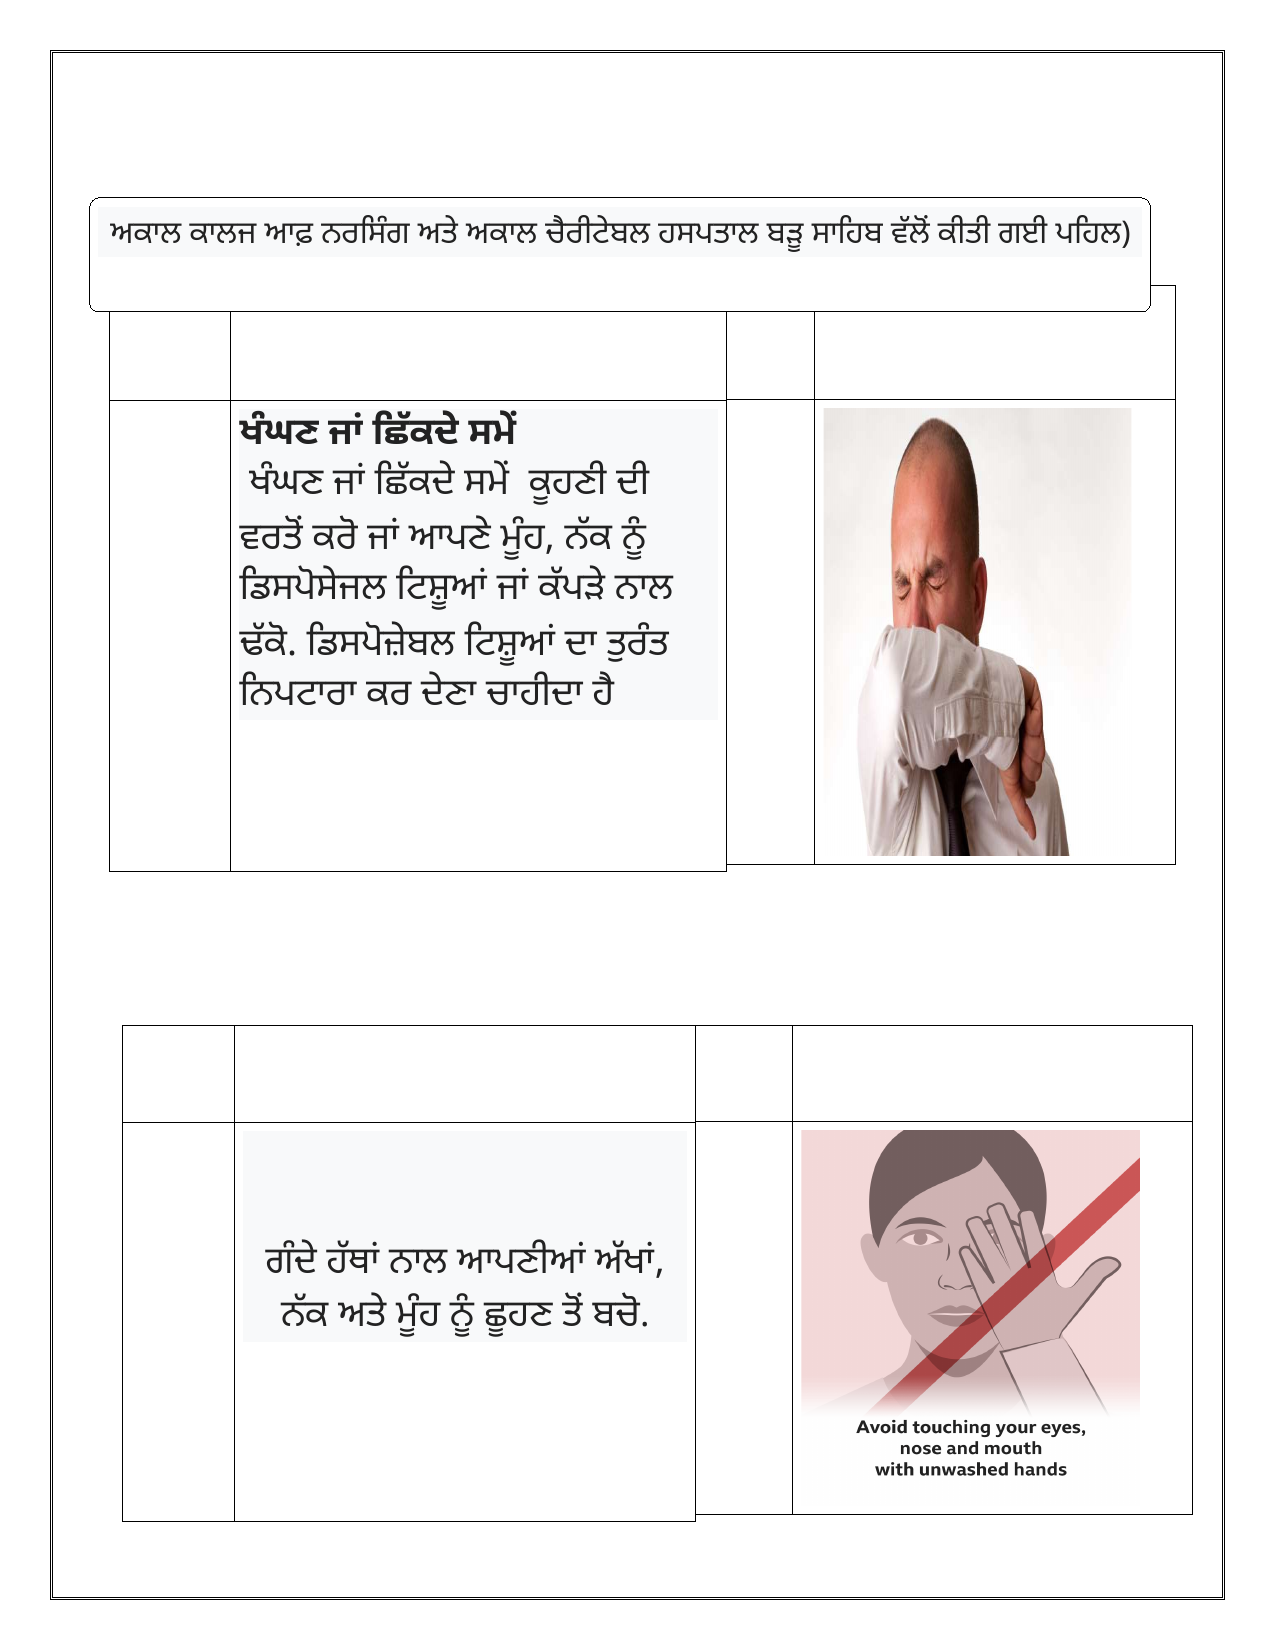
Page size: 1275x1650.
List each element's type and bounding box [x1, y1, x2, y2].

picture [823, 408, 1132, 856]
picture [801, 1130, 1140, 1506]
